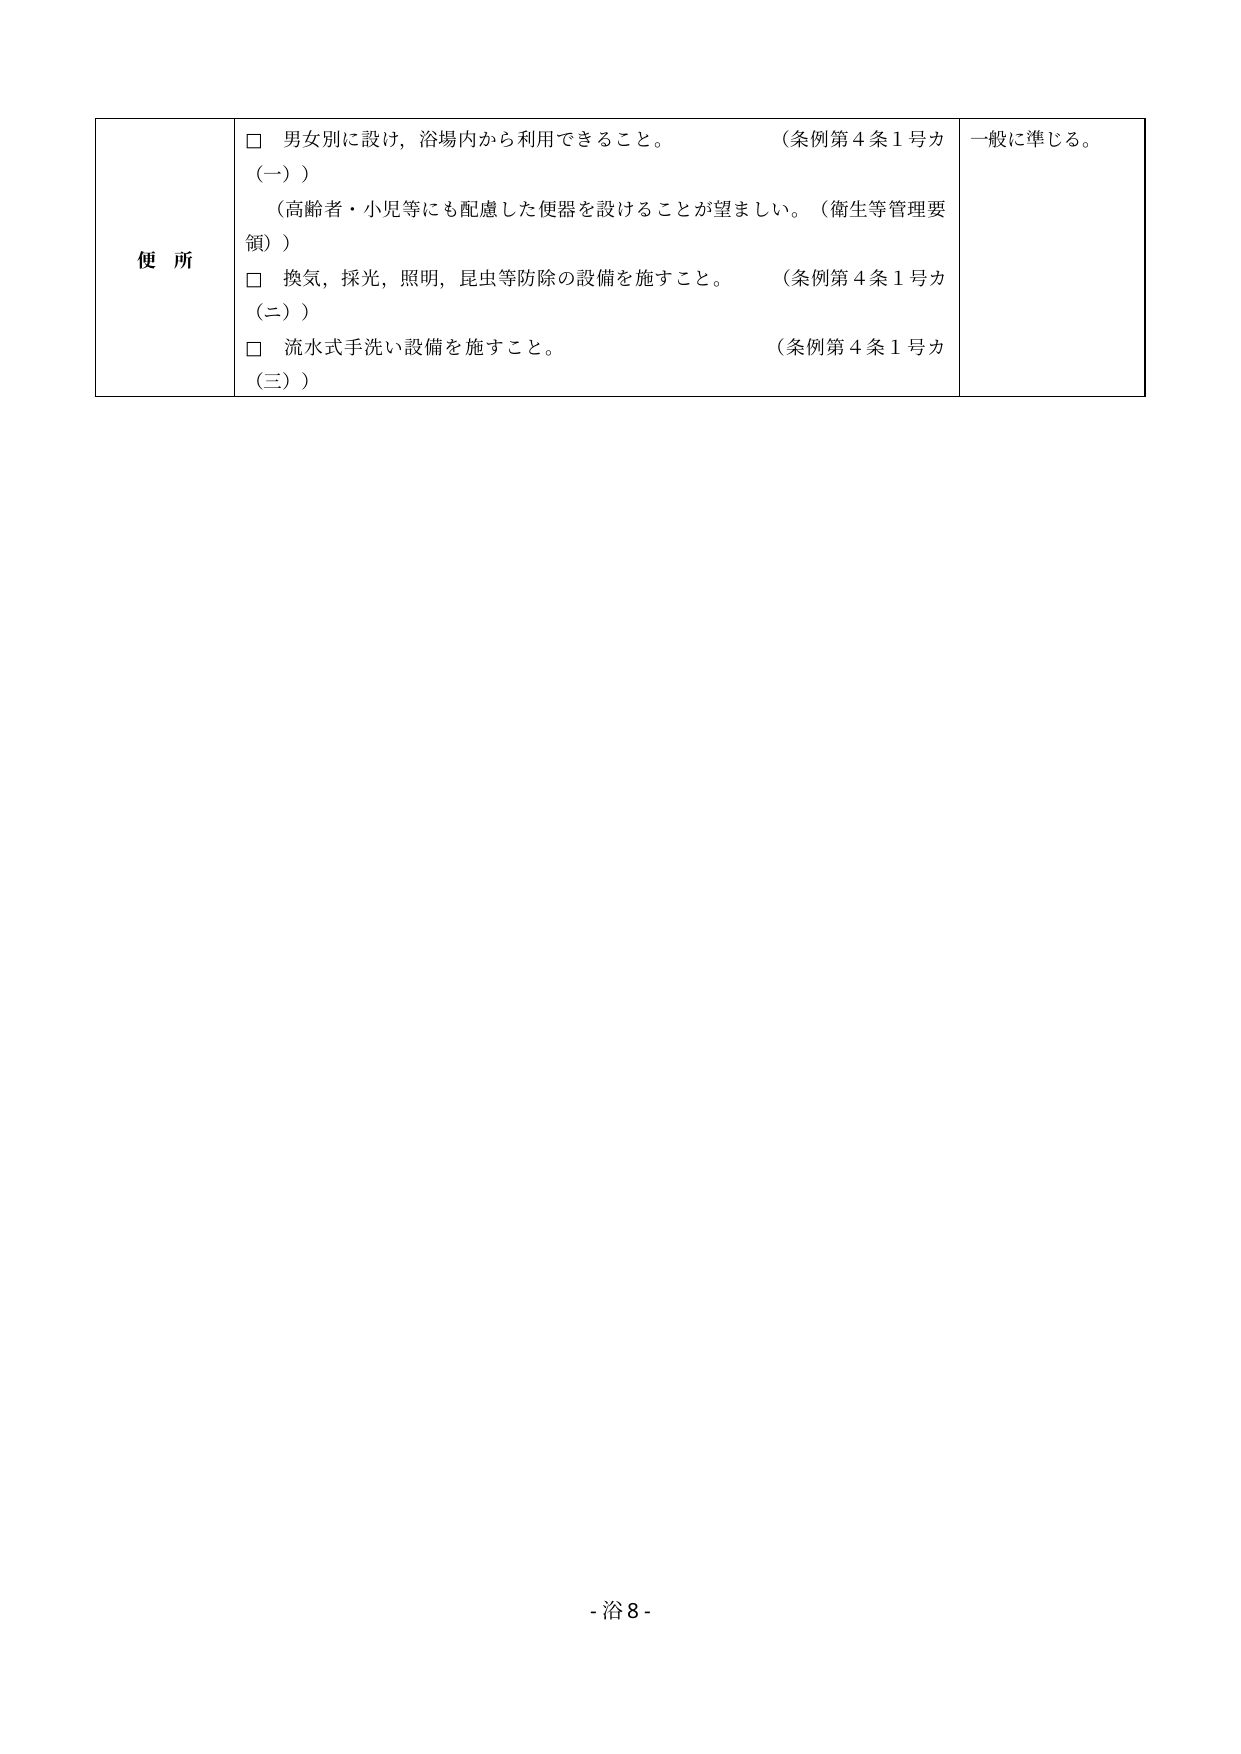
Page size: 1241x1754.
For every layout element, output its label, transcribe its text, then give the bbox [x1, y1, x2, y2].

table_cell 一般に準じる。 [960, 119, 1144, 396]
table_cell □ 男女別に設け，浴場内から利用できること。 （条例第４条１号カ（一）） （高齢者・小児等にも配慮した便器を設けることが望ましい。（衛生等管理要領）） □ 換気，採光，照明，昆虫等防除の設備を施すこと。 （条例第４条１号カ（ニ）） □ 流水式手洗い設備を施すこと。 （条例第４条１号カ（三）） [235, 119, 959, 396]
table_cell 便 所 [96, 119, 234, 396]
